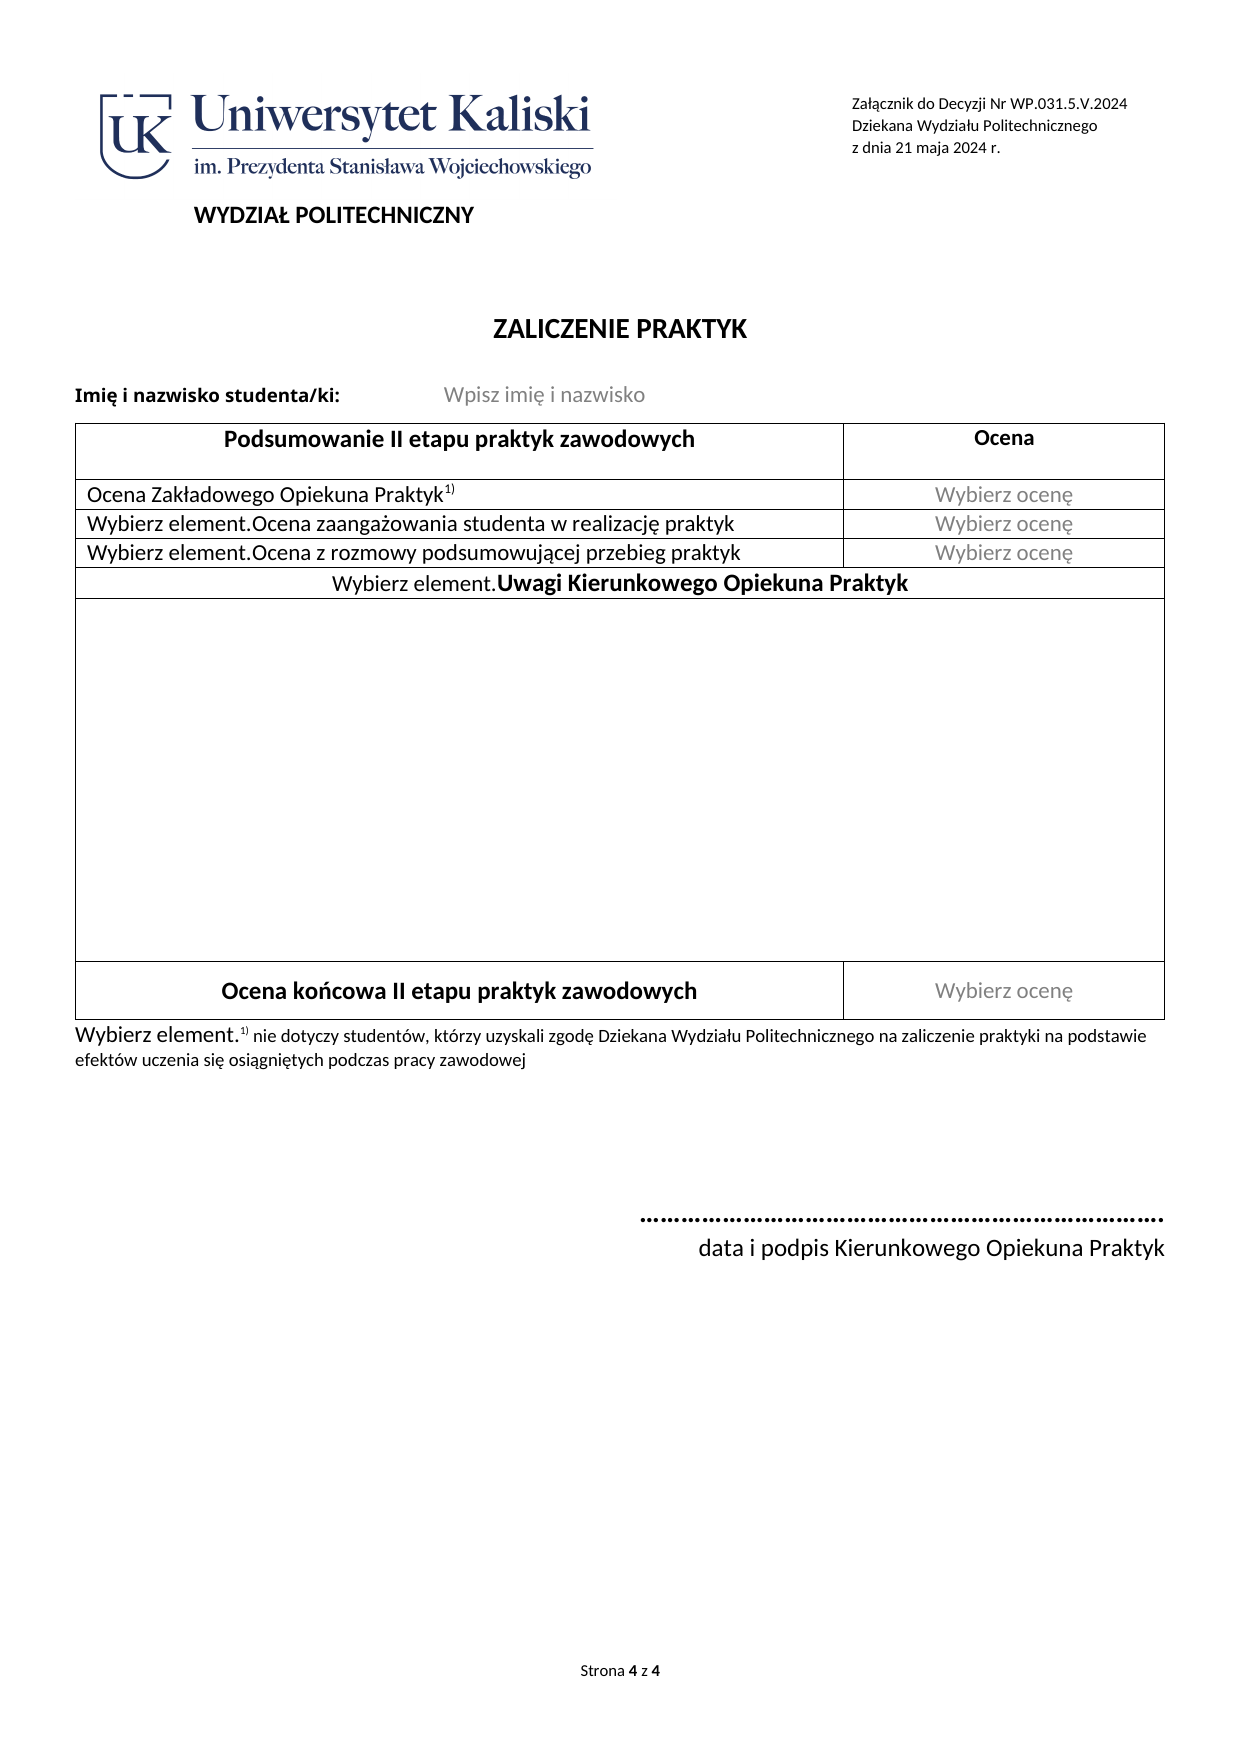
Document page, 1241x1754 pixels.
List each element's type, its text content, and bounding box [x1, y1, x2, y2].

table_cell Uwagi Kierunkowego Opiekuna Praktyk [76, 568, 1164, 598]
text ZALICZENIE PRAKTYK [75, 310, 1165, 346]
table_cell [76, 599, 1164, 961]
table_cell Ocena zaangażowania studenta w realizację praktyk [76, 510, 843, 537]
table_header Podsumowanie II etapu praktyk zawodowych [76, 424, 843, 479]
text Imię i nazwisko studenta/ki: [75, 380, 1153, 408]
table_cell Ocena Zakładowego Opiekuna Praktyk1) [76, 480, 843, 508]
table_cell Ocena końcowa II etapu praktyk zawodowych [76, 962, 843, 1019]
picture [75, 73, 618, 200]
table_header Ocena [844, 424, 1164, 479]
text 1) nie dotyczy studentów, którzy uzyskali zgodę Dziekana Wydziału Politechnicznego na zaliczenie praktyki na podstawie efektów uczenia się osiągniętych podczas pracy zawodowej [75, 1020, 1165, 1071]
table_cell Ocena z rozmowy podsumowującej przebieg praktyk [76, 539, 843, 567]
text …………………………………………………………………. data i podpis Kierunkowego Opiekuna Praktyk [517, 1194, 1165, 1263]
